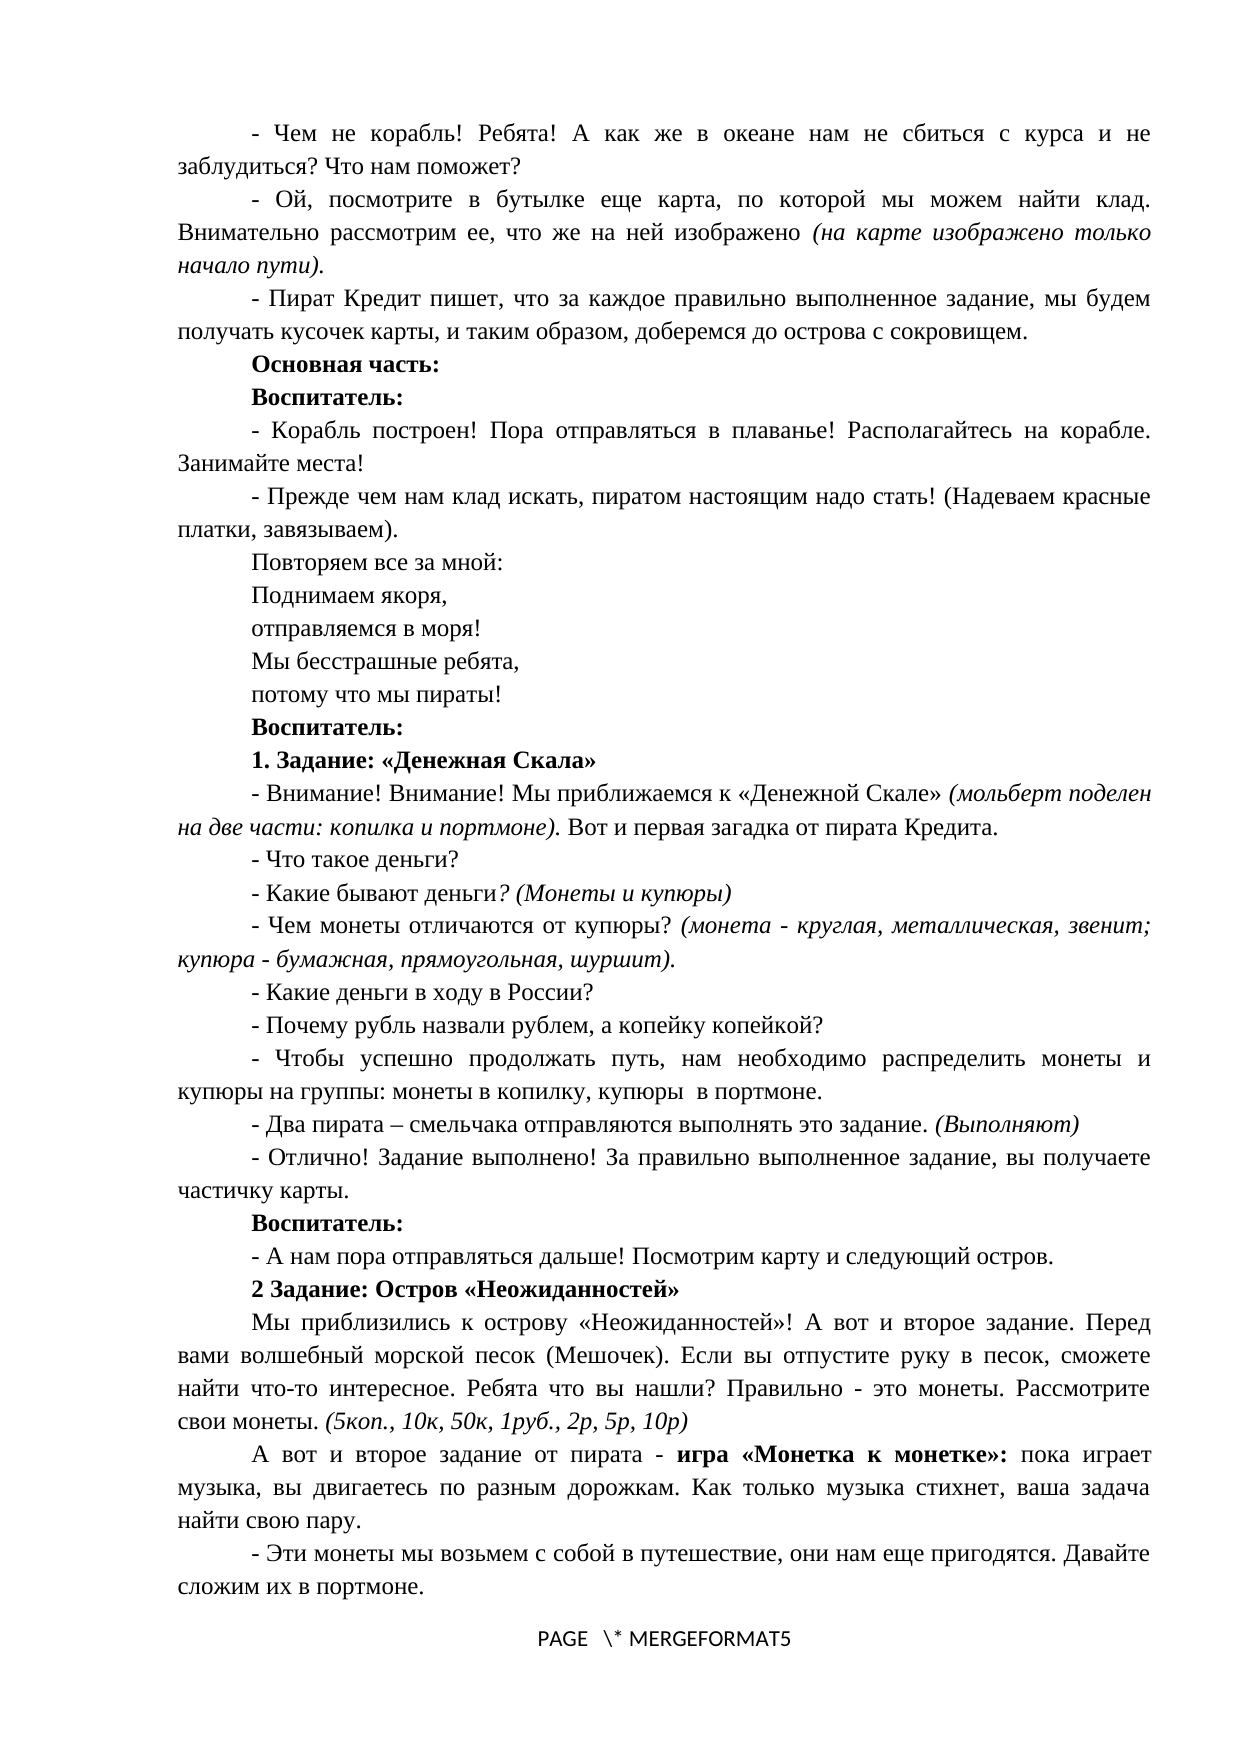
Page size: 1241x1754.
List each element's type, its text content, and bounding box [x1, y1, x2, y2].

text - Прежде чем нам клад искать, пиратом настоящим надо стать! (Надеваем красные платки, завязываем). [177, 481, 1152, 543]
text - Чтобы успешно продолжать путь, нам необходимо распределить монеты и купюры на группы: монеты в копилку, купюры в портмоне. [177, 1043, 1152, 1104]
text - Эти монеты мы возьмем с собой в путешествие, они нам еще пригодятся. Давайте сложим их в портмоне. [177, 1538, 1152, 1600]
text - Корабль построен! Пора отправляться в плаванье! Располагайтесь на корабле. Занимайте места! [177, 415, 1152, 477]
text Воспитатель: [177, 382, 1152, 411]
text - Чем не корабль! Ребята! А как же в океане нам не сбиться с курса и не заблудиться? Что нам поможет? [177, 118, 1152, 180]
text Основная часть: [177, 349, 1152, 378]
text - Ой, посмотрите в бутылке еще карта, по которой мы можем найти клад. Внимательно рассмотрим ее, что же на ней изображено (на карте изображено только начало пути). [177, 184, 1152, 279]
text - Почему рубль назвали рублем, а копейку копейкой? [177, 1010, 1152, 1038]
text Воспитатель: [177, 712, 1152, 741]
text 1. Задание: «Денежная Скала» [177, 746, 1152, 774]
text Воспитатель: [177, 1208, 1152, 1237]
text - Какие бывают деньги? (Монеты и купюры) [177, 878, 1152, 906]
text - А нам пора отправляться дальше! Посмотрим карту и следующий остров. [177, 1241, 1152, 1269]
text 2 Задание: Остров «Неожиданностей» [177, 1274, 1152, 1303]
text - Что такое деньги? [177, 844, 1152, 873]
text - Какие деньги в ходу в России? [177, 977, 1152, 1005]
text - Внимание! Внимание! Мы приближаемся к «Денежной Скале» (мольберт поделен на две части: копилка и портмоне). Вот и первая загадка от пирата Кредита. [177, 778, 1152, 840]
text Поднимаем якоря, [177, 580, 1152, 609]
text Повторяем все за мной: [177, 547, 1152, 576]
text Мы приблизились к острову «Неожиданностей»! А вот и второе задание. Перед вами волшебный морской песок (Мешочек). Если вы отпустите руку в песок, сможете найти что-то интересное. Ребята что вы нашли? Правильно - это монеты. Рассмотрите свои монеты. (5коп., 10к, 50к, 1руб., 2р, 5р, 10р) [177, 1307, 1152, 1435]
text Мы бесстрашные ребята, [177, 646, 1152, 675]
text А вот и второе задание от пирата - игра «Монетка к монетке»: пока играет музыка, вы двигаетесь по разным дорожкам. Как только музыка стихнет, ваша задача найти свою пару. [177, 1439, 1152, 1534]
text отправляемся в моря! [177, 613, 1152, 642]
text - Чем монеты отличаются от купюры? (монета - круглая, металлическая, звенит; купюра - бумажная, прямоугольная, шуршит). [177, 911, 1152, 972]
text - Два пирата – смельчака отправляются выполнять это задание. (Выполняют) [177, 1109, 1152, 1137]
text - Отлично! Задание выполнено! За правильно выполненное задание, вы получаете частичку карты. [177, 1142, 1152, 1203]
text потому что мы пираты! [177, 679, 1152, 708]
text - Пират Кредит пишет, что за каждое правильно выполненное задание, мы будем получать кусочек карты, и таким образом, доберемся до острова с сокровищем. [177, 283, 1152, 345]
